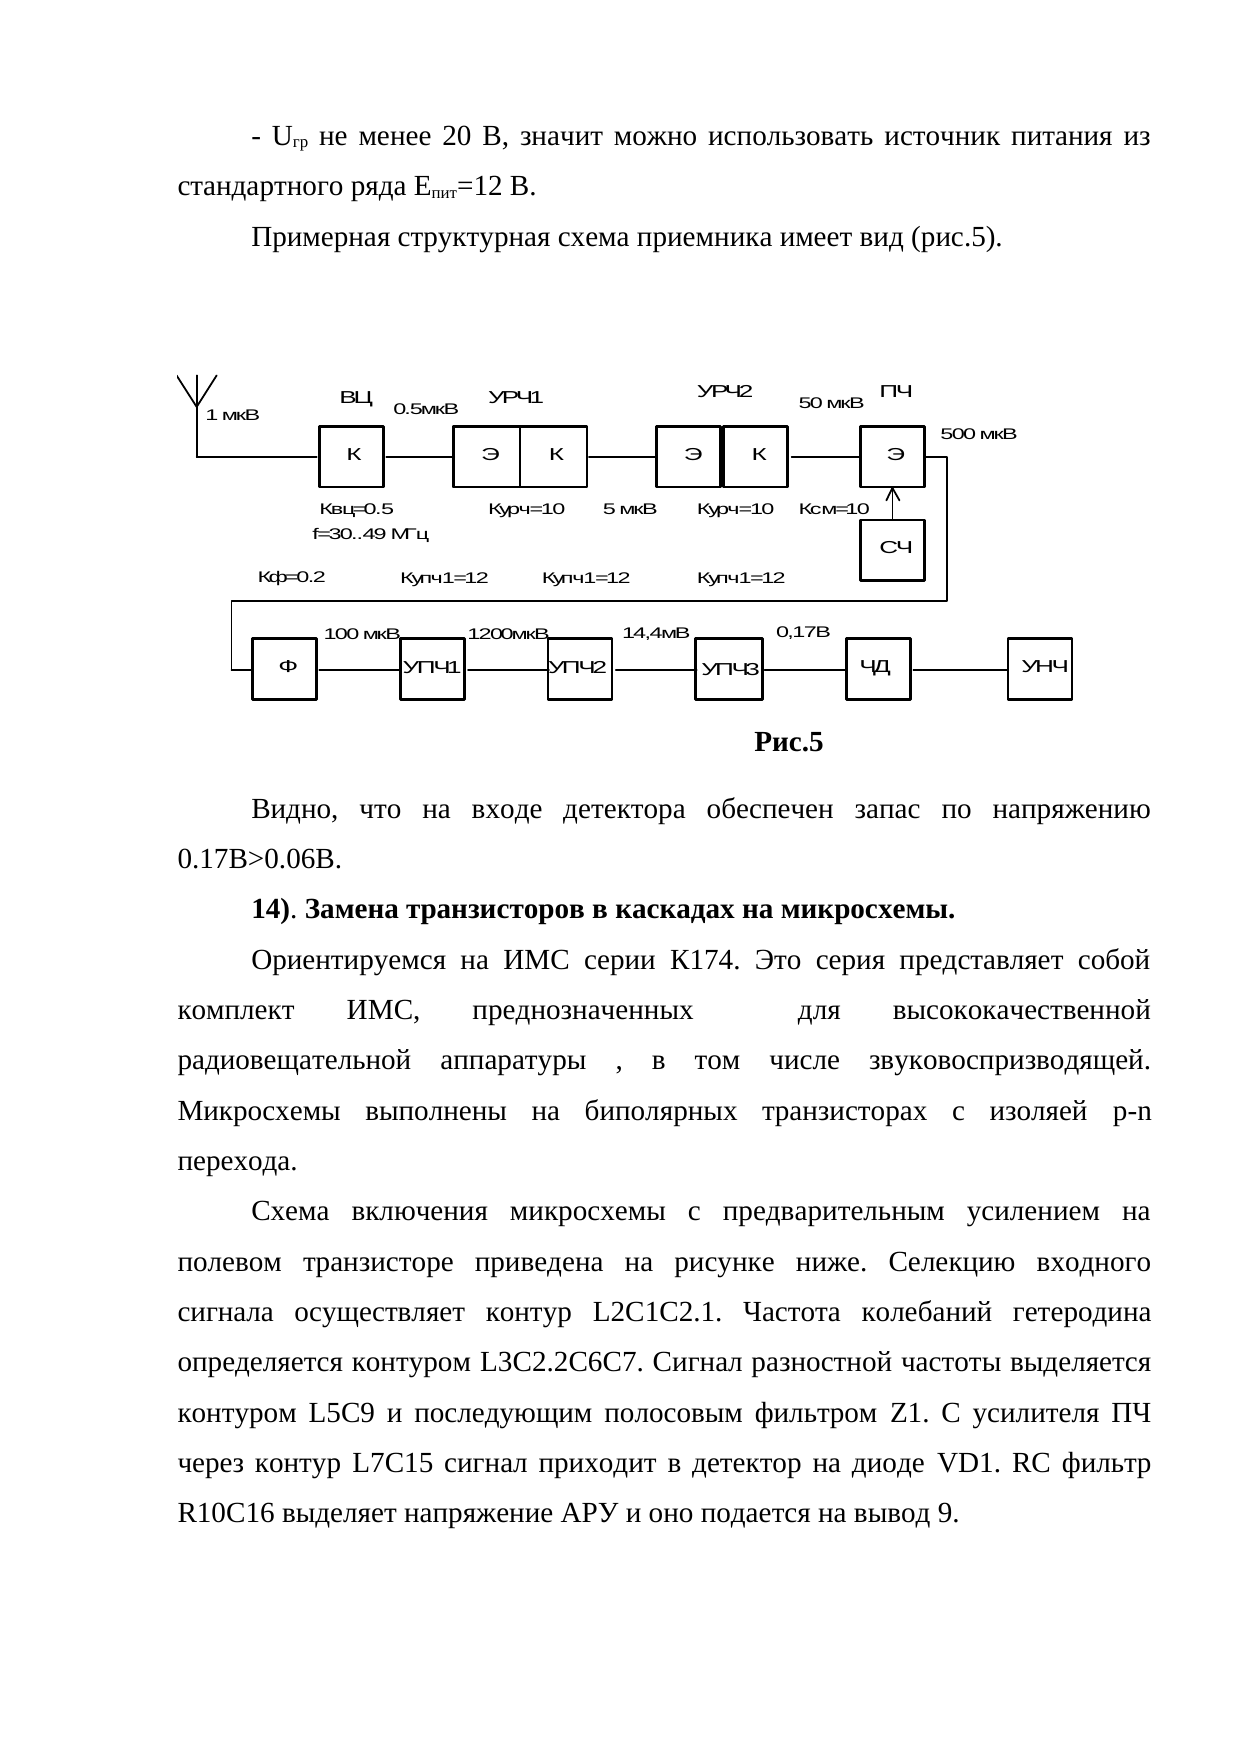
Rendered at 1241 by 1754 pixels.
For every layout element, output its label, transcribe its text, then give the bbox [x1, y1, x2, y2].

text Видно, что на входе детектора обеспечен запас по напряжению 0.17В>0.06В. [177, 791, 1152, 875]
text Схема включения микросхемы с предварительным усилением на полевом транзисторе приведена на рисунке ниже. Селекцию входного сигнала осуществляет контур L2C1C2.1. Частота колебаний гетеродина определяется контуром L3C2.2C6C7. Сигнал разностной частоты выделяется контуром L5C9 и последующим полосовым фильтром Z1. С усилителя ПЧ через контур L7C15 сигнал приходит в детектор на диоде VD1. RC фильтр R10C16 выделяет напряжение АРУ и оно подается на вывод 9. [177, 1193, 1152, 1529]
text Ориентируемся на ИМС серии К174. Это серия представляет собой комплект ИМС, преднозначенных для высококачественной радиовещательной аппаратуры , в том числе звуковоспризводящей. Микросхемы выполнены на биполярных транзисторах с изоляей p-n перехода. [177, 942, 1152, 1177]
text Рис.5 [177, 724, 1152, 757]
text 14). Замена транзисторов в каскадах на микросхемы. [177, 892, 1152, 925]
text - Uгр не менее 20 В, значит можно использовать источник питания из стандартного ряда Eпит=12 В. [177, 118, 1152, 202]
text Примерная структурная схема приемника имеет вид (рис.5). [177, 219, 1152, 252]
